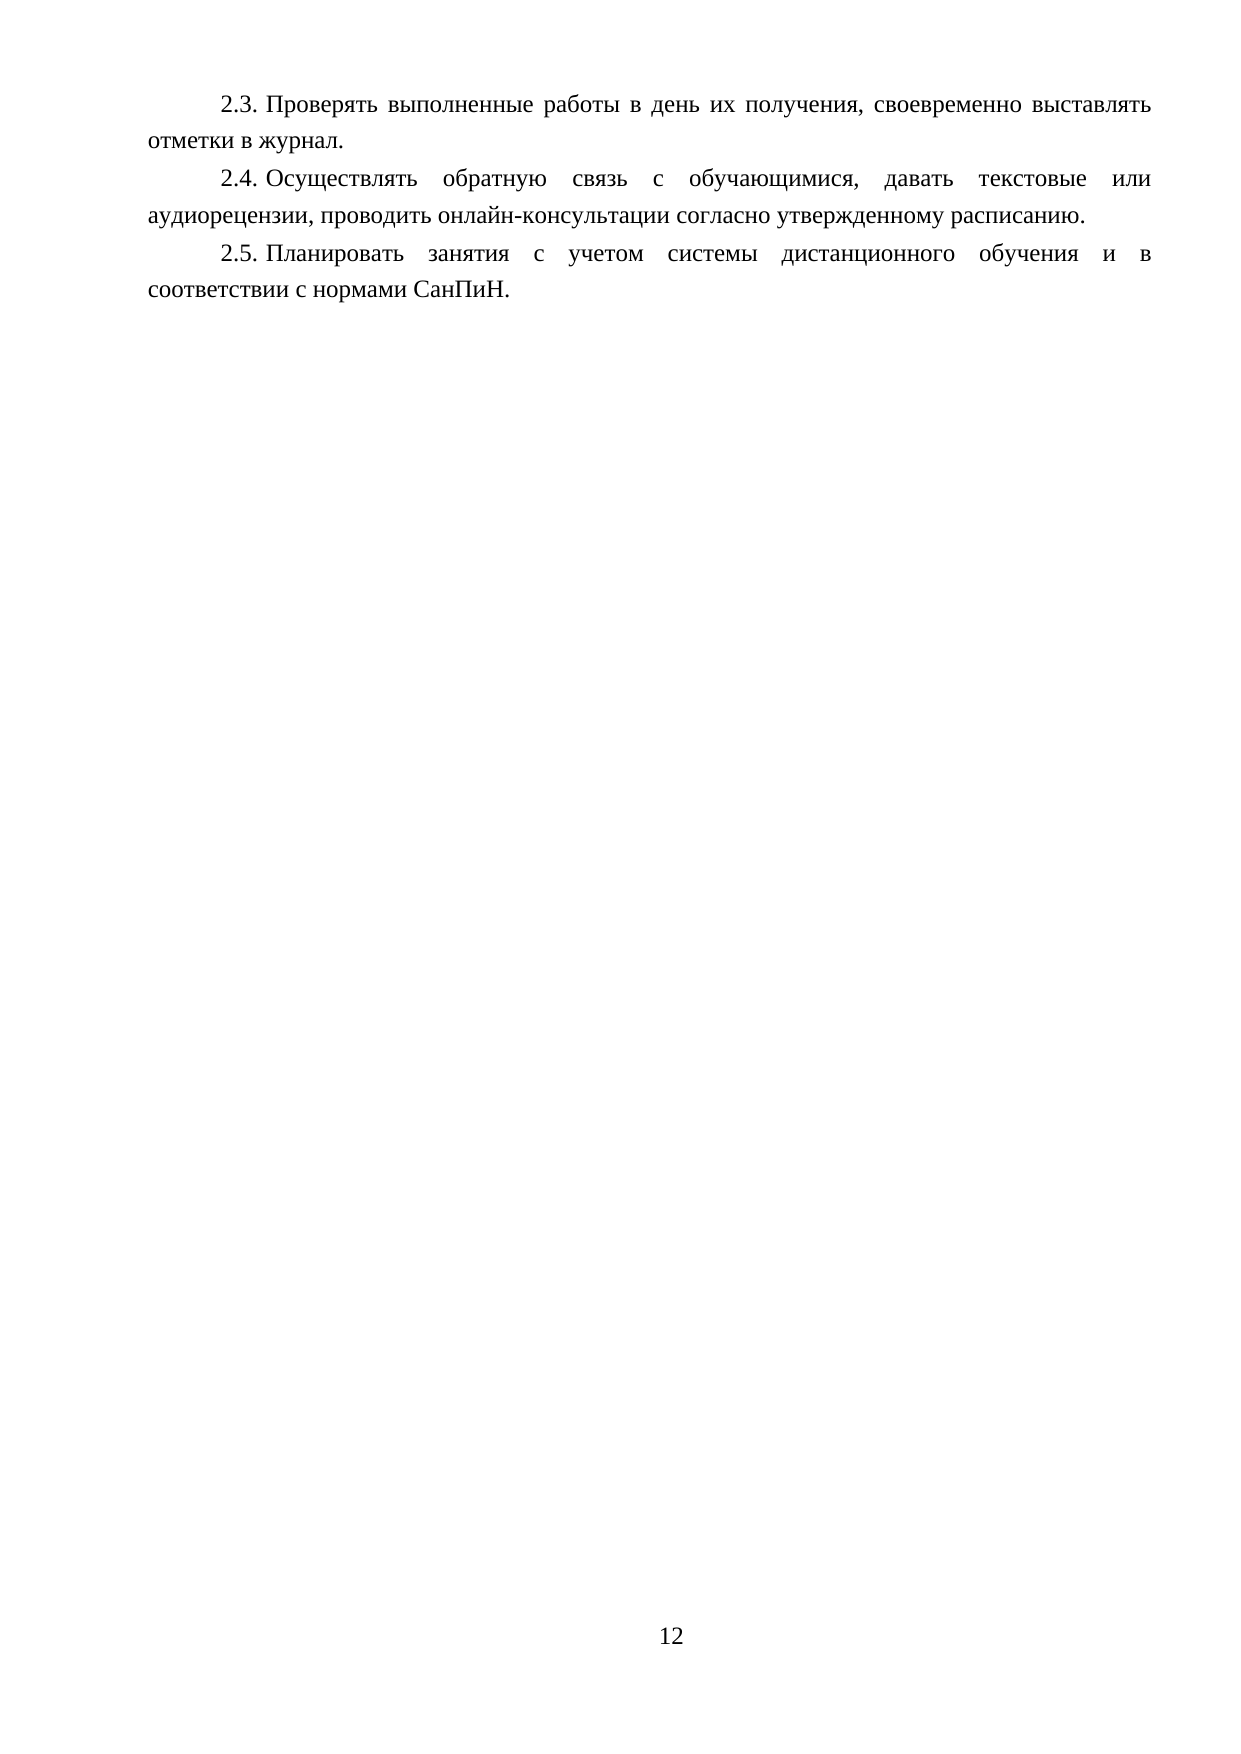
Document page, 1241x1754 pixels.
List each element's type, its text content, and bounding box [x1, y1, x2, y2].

list Планировать занятия с учетом системы дистанционного обучения и в соответствии с нормами СанПиН. [148, 238, 1152, 303]
list Проверять выполненные работы в день их получения, своевременно выставлять отметки в журнал. [148, 89, 1152, 154]
list Осуществлять обратную связь с обучающимися, давать текстовые или аудиорецензии, проводить онлайн-консультации согласно утвержденному расписанию. [148, 163, 1152, 229]
